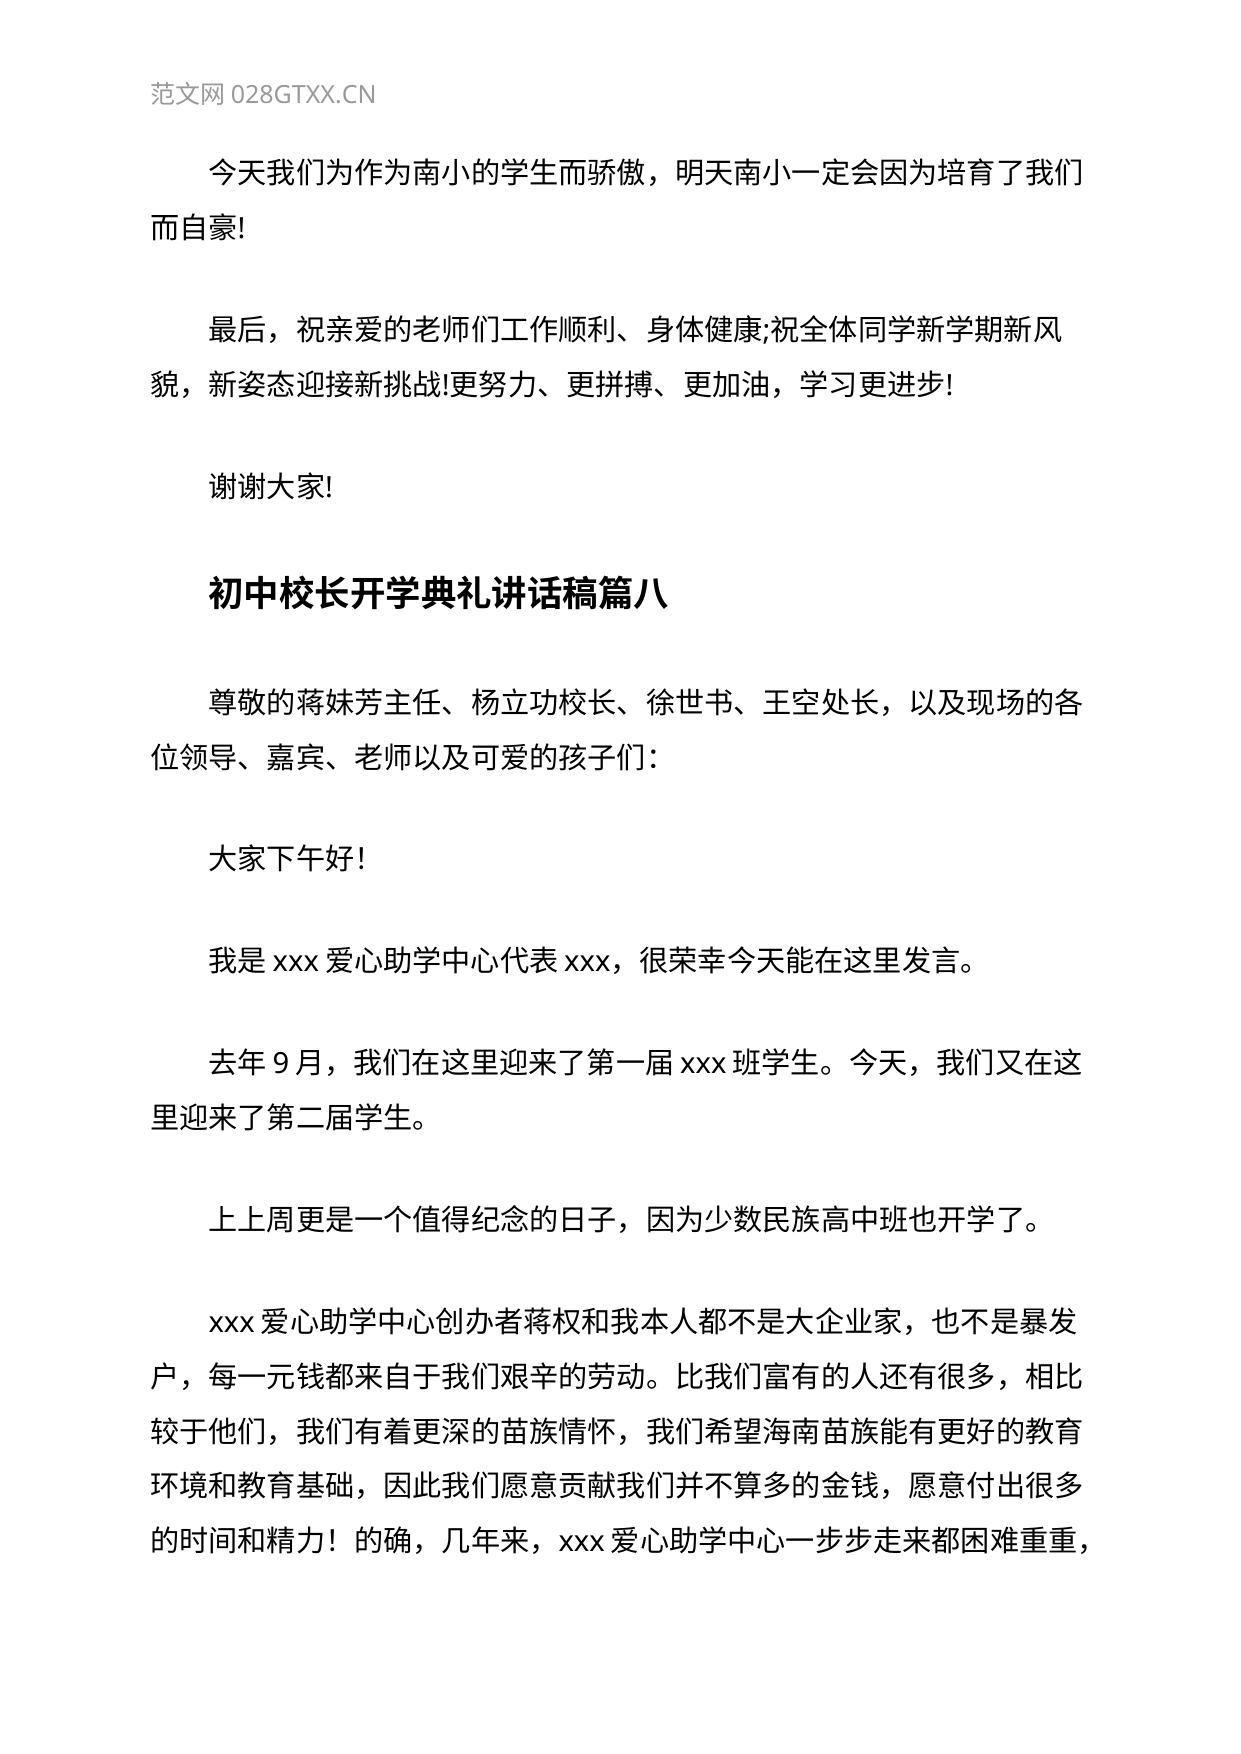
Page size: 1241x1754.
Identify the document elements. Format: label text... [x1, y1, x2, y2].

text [150, 1298, 1090, 1560]
text 上上周更是一个值得纪念的日子，因为少数民族高中班也开学了。 [150, 1196, 1090, 1239]
text 我是xxx爱心助学中心代表xxx，很荣幸今天能在这里发言。 [150, 938, 1090, 980]
text 今天我们为作为南小的学生而骄傲，明天南小一定会因为培育了我们而自豪! [150, 150, 1090, 247]
text 初中校长开学典礼讲话稿篇八 [150, 566, 1090, 617]
text 去年9月，我们在这里迎来了第一届xxx班学生。今天，我们又在这里迎来了第二届学生。 [150, 1040, 1090, 1137]
text 最后，祝亲爱的老师们工作顺利、身体健康;祝全体同学新学期新风貌，新姿态迎接新挑战!更努力、更拼搏、更加油，学习更进步! [150, 307, 1090, 404]
text 谢谢大家! [150, 464, 1090, 506]
text 尊敬的蒋妹芳主任、杨立功校长、徐世书、王空处长，以及现场的各位领导、嘉宾、老师以及可爱的孩子们： [150, 679, 1090, 776]
text 大家下午好！ [150, 836, 1090, 878]
